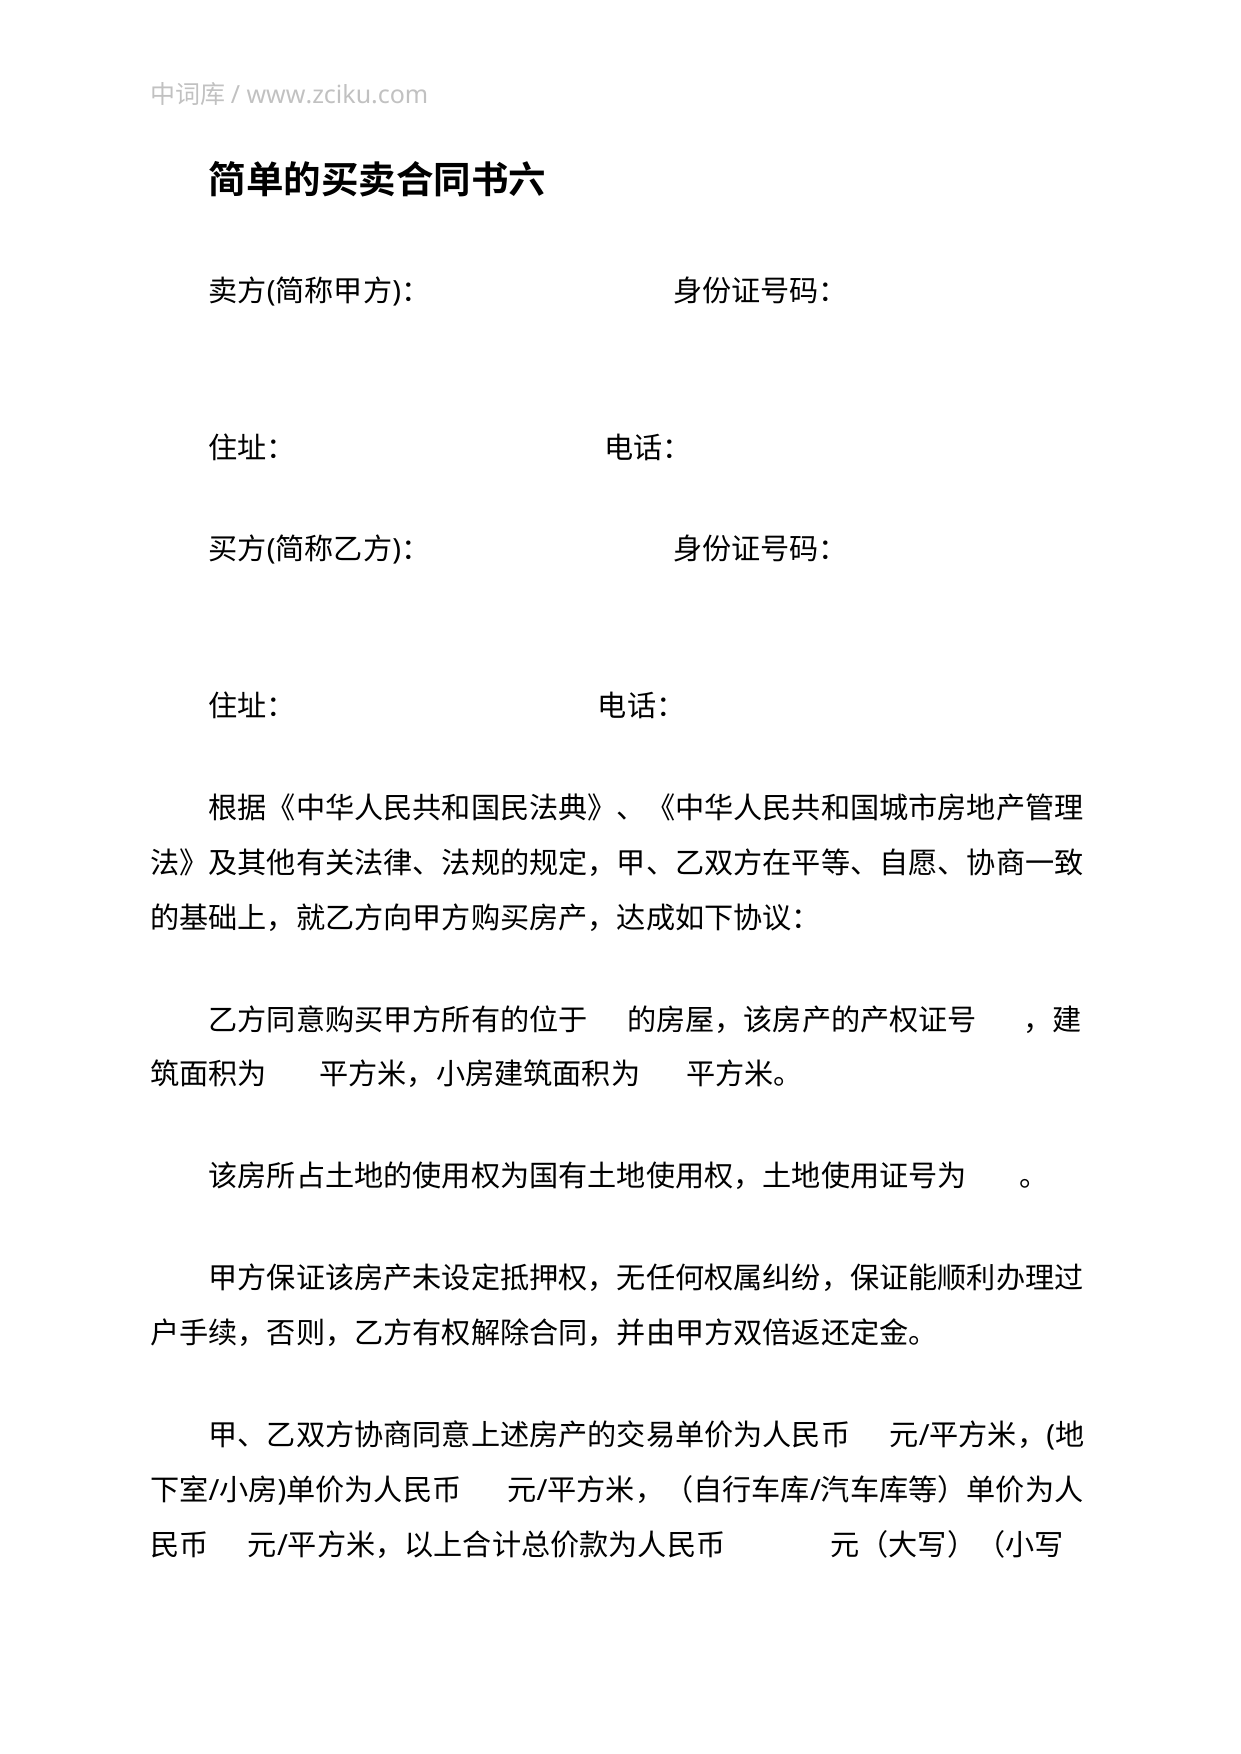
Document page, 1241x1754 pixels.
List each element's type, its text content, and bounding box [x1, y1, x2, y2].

text 根据《中华人民共和国民法典》、《中华人民共和国城市房地产管理法》及其他有关法律、法规的规定，甲、乙双方在平等、自愿、协商一致的基础上，就乙方向甲方购买房产，达成如下协议： [150, 784, 1090, 937]
text 买方(简称乙方)： 身份证号码： [150, 526, 1090, 623]
text 该房所占土地的使用权为国有土地使用权，土地使用证号为 。 [150, 1153, 1090, 1195]
text 住址： 电话： [150, 424, 1090, 466]
text 乙方同意购买甲方所有的位于 的房屋，该房产的产权证号 ，建筑面积为 平方米，小房建筑面积为 平方米。 [150, 996, 1090, 1093]
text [150, 1411, 1090, 1563]
text 卖方(简称甲方)： 身份证号码： [150, 267, 1090, 365]
text 简单的买卖合同书六 [150, 150, 1090, 204]
text 甲方保证该房产未设定抵押权，无任何权属纠纷，保证能顺利办理过户手续，否则，乙方有权解除合同，并由甲方双倍返还定金。 [150, 1254, 1090, 1352]
text 住址： 电话： [150, 683, 1090, 725]
